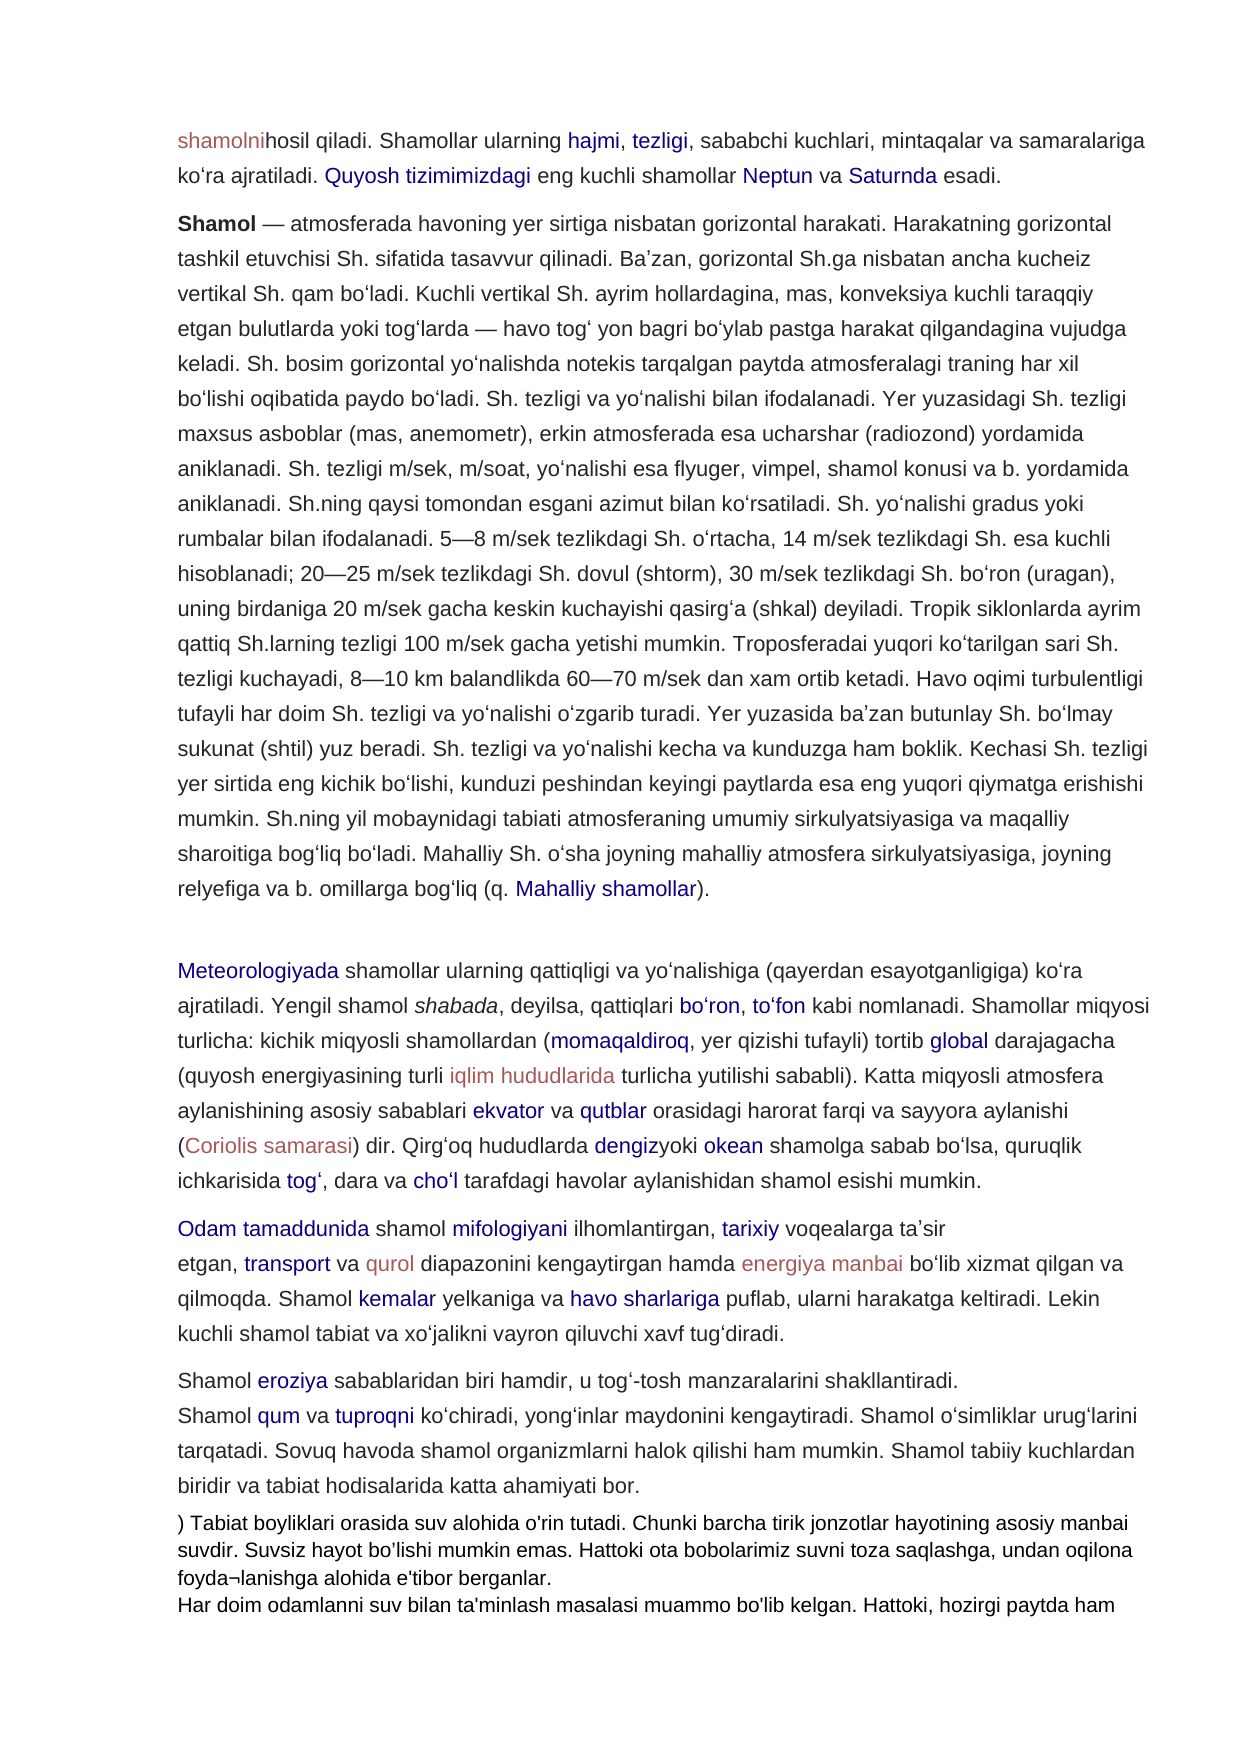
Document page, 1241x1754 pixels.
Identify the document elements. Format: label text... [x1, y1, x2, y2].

text Meteorologiyada shamollar ularning qattiqligi va yoʻnalishiga (qayerdan esayotganligiga) koʻra ajratiladi. Yengil shamol shabada, deyilsa, qattiqlari boʻron, toʻfon kabi nomlanadi. Shamollar miqyosi turlicha: kichik miqyosli shamollardan (momaqaldiroq, yer qizishi tufayli) tortib global darajagacha (quyosh energiyasining turli iqlim hududlarida turlicha yutilishi sababli). Katta miqyosli atmosfera aylanishining asosiy sabablari ekvator va qutblar orasidagi harorat farqi va sayyora aylanishi (Coriolis samarasi) dir. Qirgʻoq hududlarda dengizyoki okean shamolga sabab boʻlsa, quruqlik ichkarisida togʻ, dara va choʻl tarafdagi havolar aylanishidan shamol esishi mumkin. [177, 913, 1152, 1193]
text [177, 118, 1152, 188]
text Shamol — atmosferada havoning yer sirtiga nisbatan gorizontal harakati. Harakatning gorizontal tashkil etuvchisi Sh. sifatida tasavvur qilinadi. Baʼzan, gorizontal Sh.ga nisbatan ancha kucheiz vertikal Sh. qam boʻladi. Kuchli vertikal Sh. ayrim hollardagina, mas, konveksiya kuchli taraqqiy etgan bulutlarda yoki togʻlarda — havo togʻ yon bagri boʻylab pastga harakat qilgandagina vujudga keladi. Sh. bosim gorizontal yoʻnalishda notekis tarqalgan paytda atmosferalagi traning har xil boʻlishi oqibatida paydo boʻladi. Sh. tezligi va yoʻnalishi bilan ifodalanadi. Yer yuzasidagi Sh. tezligi maxsus asboblar (mas, anemometr), erkin atmosferada esa ucharshar (radiozond) yordamida aniklanadi. Sh. tezligi m/sek, m/soat, yoʻnalishi esa flyuger, vimpel, shamol konusi va b. yordamida aniklanadi. Sh.ning qaysi tomondan esgani azimut bilan koʻrsatiladi. Sh. yoʻnalishi gradus yoki rumbalar bilan ifodalanadi. 5—8 m/sek tezlikdagi Sh. oʻrtacha, 14 m/sek tezlikdagi Sh. esa kuchli hisoblanadi; 20—25 m/sek tezlikdagi Sh. dovul (shtorm), 30 m/sek tezlikdagi Sh. boʻron (uragan), uning birdaniga 20 m/sek gacha keskin kuchayishi qasirgʻa (shkal) deyiladi. Tropik siklonlarda ayrim qattiq Sh.larning tezligi 100 m/sek gacha yetishi mumkin. Troposferadai yuqori koʻtarilgan sari Sh. tezligi kuchayadi, 8—10 km balandlikda 60—70 m/sek dan xam ortib ketadi. Havo oqimi turbulentligi tufayli har doim Sh. tezligi va yoʻnalishi oʻzgarib turadi. Yer yuzasida baʼzan butunlay Sh. boʻlmay sukunat (shtil) yuz beradi. Sh. tezligi va yoʻnalishi kecha va kunduzga ham boklik. Kechasi Sh. tezligi yer sirtida eng kichik boʻlishi, kunduzi peshindan keyingi paytlarda esa eng yuqori qiymatga erishishi mumkin. Sh.ning yil mobaynidagi tabiati atmosferaning umumiy sirkulyatsiyasiga va maqalliy sharoitiga bogʻliq boʻladi. Mahalliy Sh. oʻsha joyning mahalliy atmosfera sirkulyatsiyasiga, joyning relyefiga va b. omillarga bogʻliq (q. Mahalliy shamollar). [177, 201, 1152, 901]
text Shamol eroziya sabablaridan biri hamdir, u togʻ-tosh manzaralarini shakllantiradi. Shamol qum va tuproqni koʻchiradi, yongʻinlar maydonini kengaytiradi. Shamol oʻsimliklar urugʻlarini tarqatadi. Sovuq havoda shamol organizmlarni halok qilishi ham mumkin. Shamol tabiiy kuchlardan biridir va tabiat hodisalarida katta ahamiyati bor. [177, 1358, 1152, 1498]
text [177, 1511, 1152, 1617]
text Odam tamaddunida shamol mifologiyani ilhomlantirgan, tarixiy voqealarga taʼsir etgan, transport va qurol diapazonini kengaytirgan hamda energiya manbai boʻlib xizmat qilgan va qilmoqda. Shamol kemalar yelkaniga va havo sharlariga puflab, ularni harakatga keltiradi. Lekin kuchli shamol tabiat va xoʻjalikni vayron qiluvchi xavf tugʻdiradi. [177, 1206, 1152, 1346]
